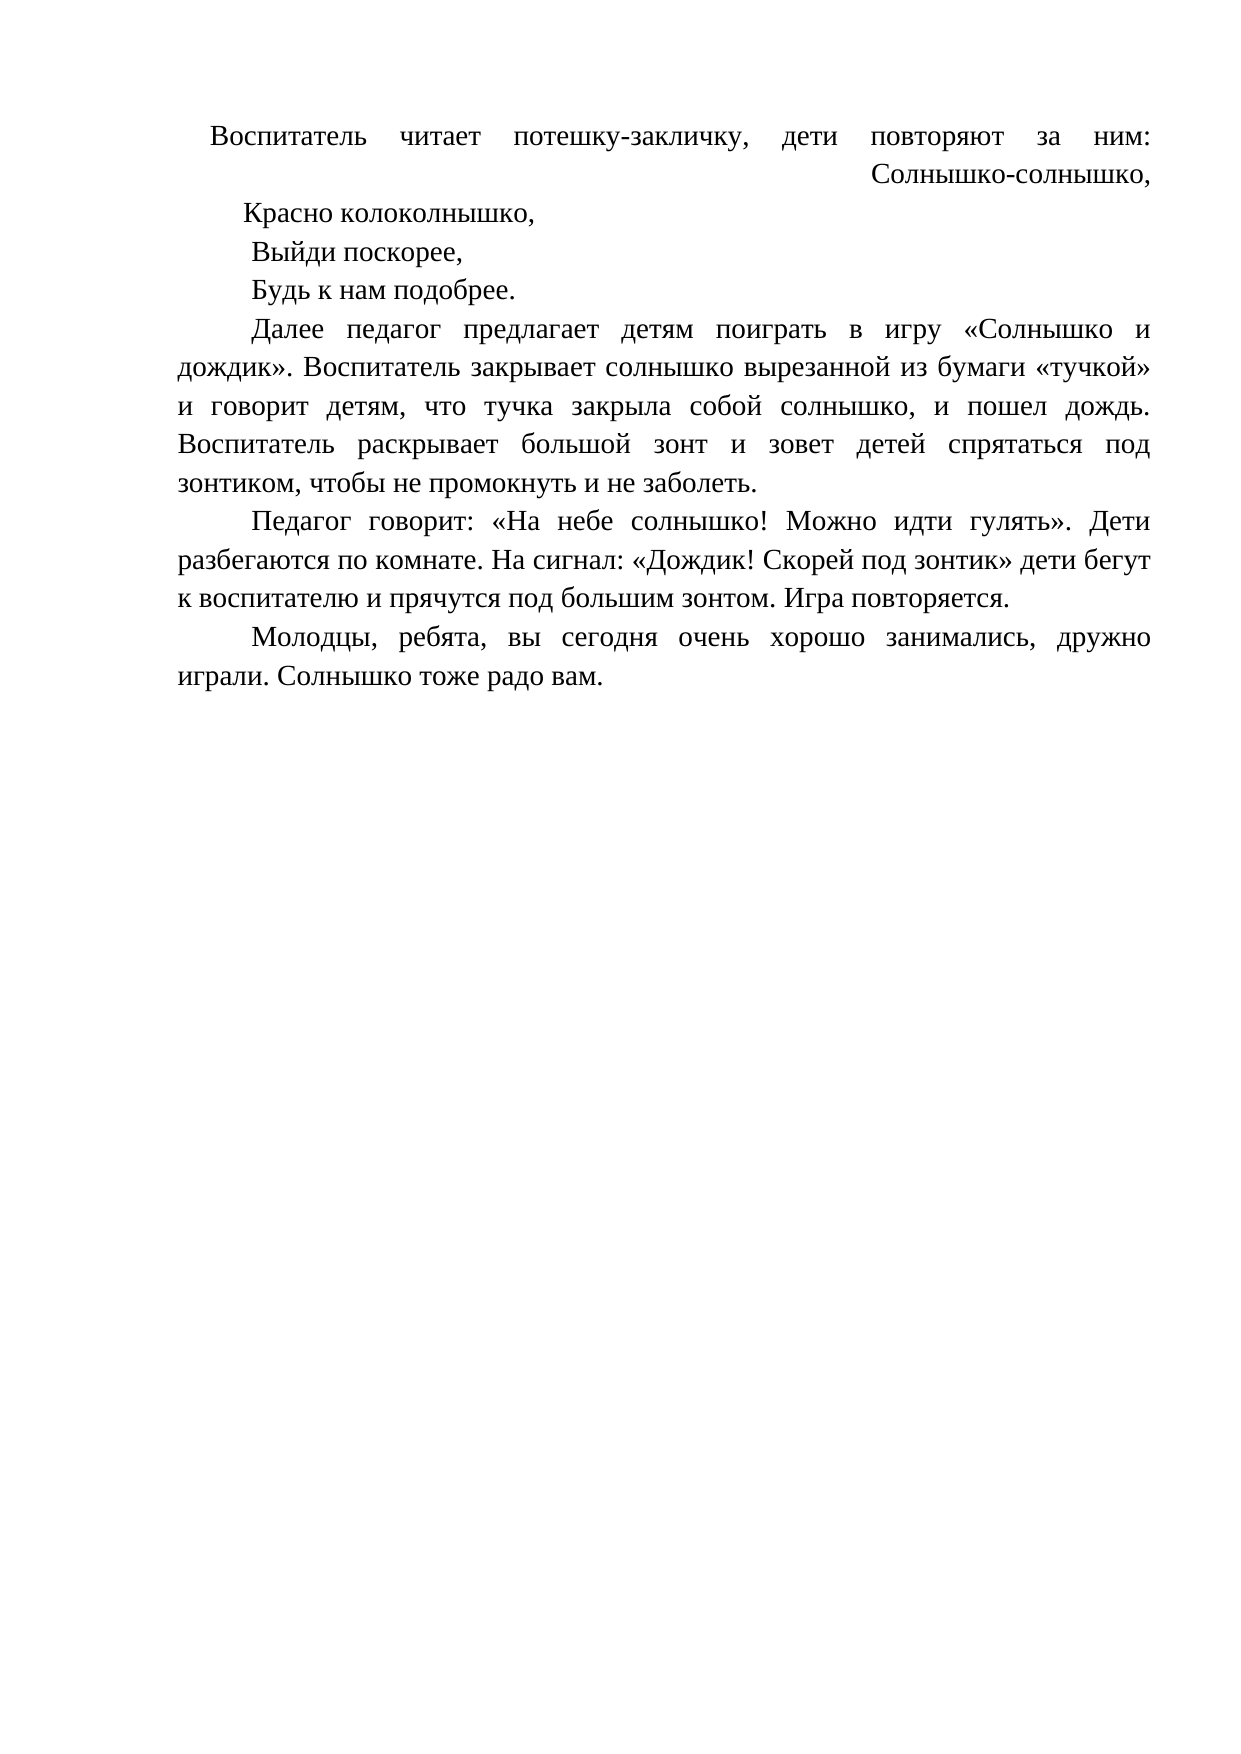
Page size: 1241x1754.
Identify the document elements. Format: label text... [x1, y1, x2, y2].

text Далее педагог предлагает детям поиграть в игру «Солнышко и дождик». Воспитатель закрывает солнышко вырезанной из бумаги «тучкой» и говорит детям, что тучка закрыла собой солнышко, и пошел дождь. Воспитатель раскрывает большой зонт и зовет детей спрятаться под зонтиком, чтобы не промокнуть и не заболеть. [177, 311, 1152, 498]
text Педагог говорит: «На небе солнышко! Можно идти гулять». Дети разбегаются по комнате. На сигнал: «Дождик! Скорей под зонтик» дети бегут к воспитателю и прячутся под большим зонтом. Игра повторяется. [177, 503, 1152, 614]
text Выйди поскорее, [177, 234, 1152, 267]
text Будь к нам подобрее. [177, 272, 1152, 306]
text Воспитатель читает потешку-закличку, дети повторяют за ним: Солнышко-солнышко, Красно колоколнышко, [177, 118, 1152, 229]
text Молодцы, ребята, вы сегодня очень хорошо занимались, дружно играли. Солнышко тоже радо вам. [177, 619, 1152, 691]
